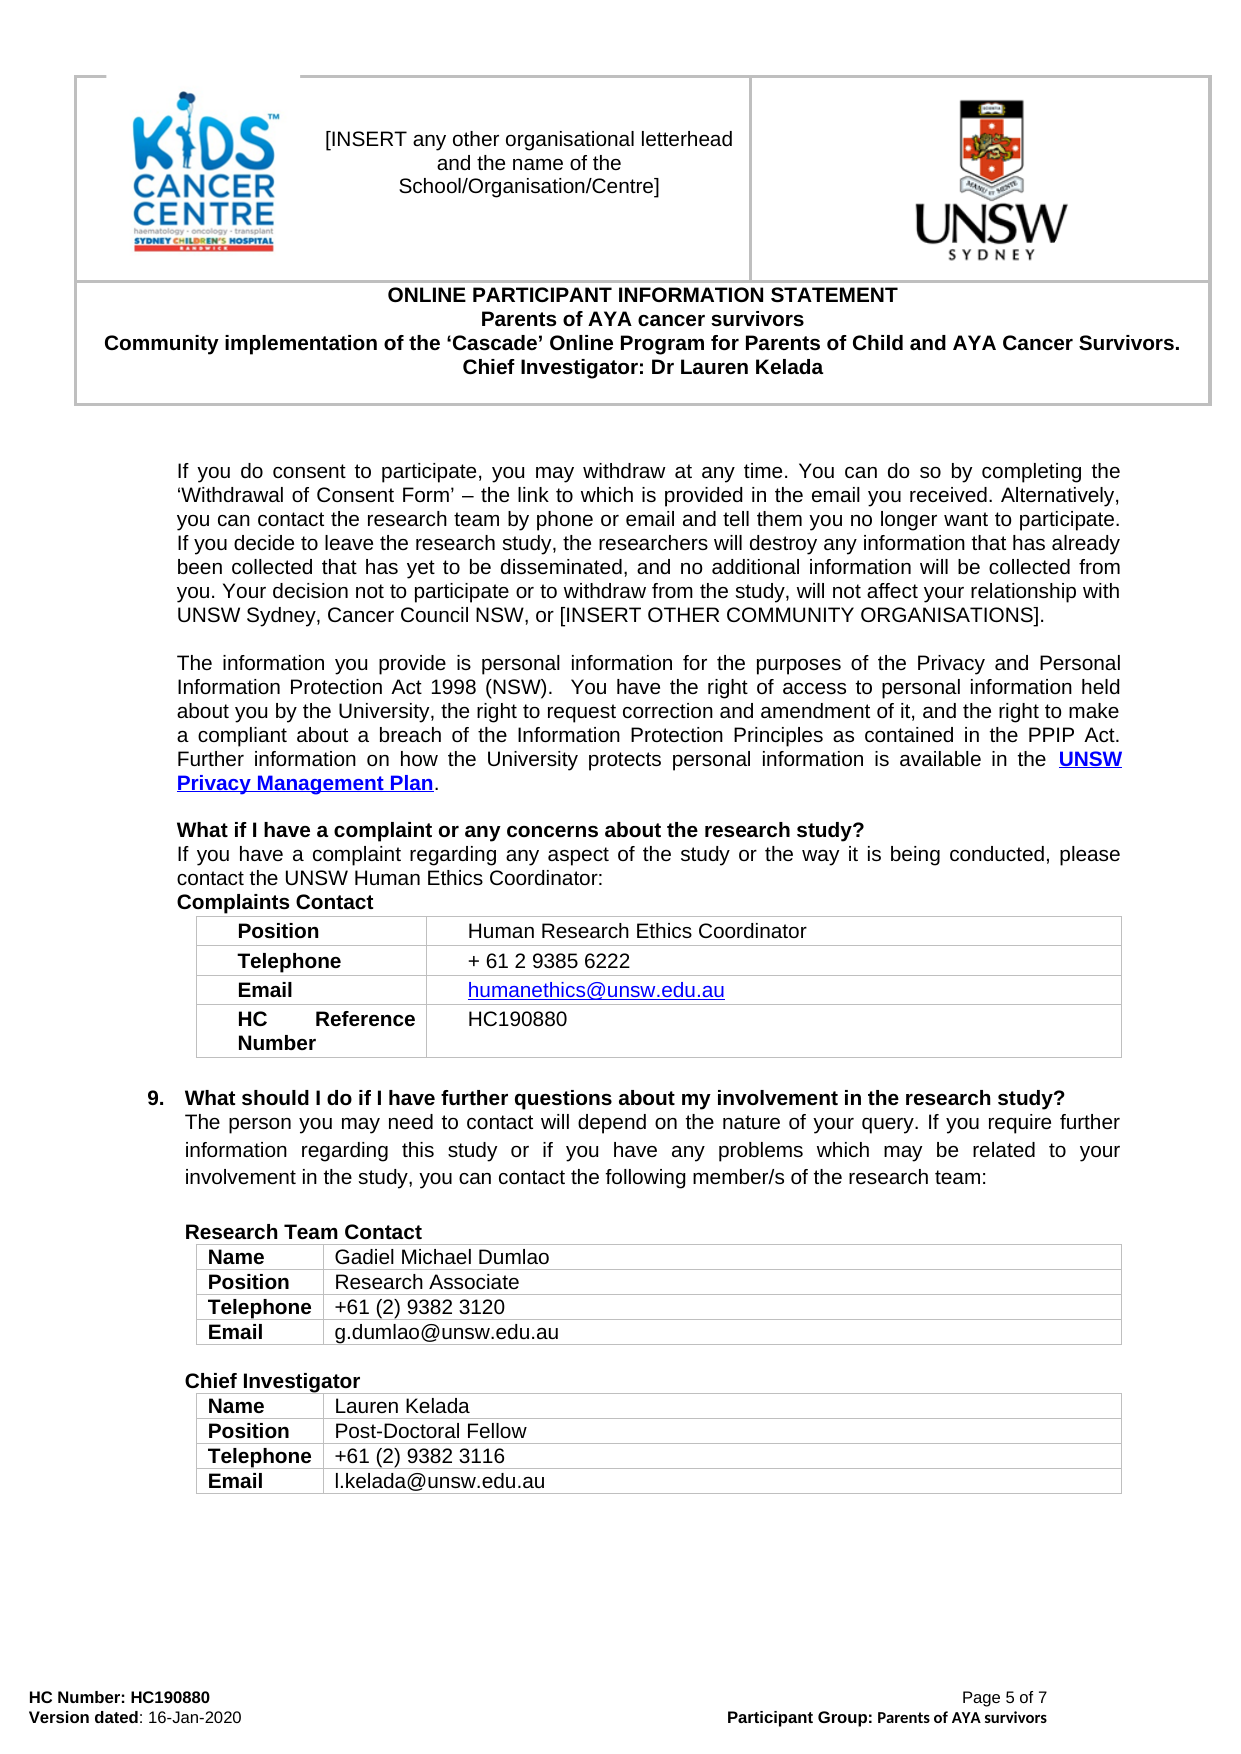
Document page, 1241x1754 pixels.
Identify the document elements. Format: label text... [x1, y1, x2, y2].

table_cell Post-Doctoral Fellow [324, 1419, 1121, 1443]
table_cell + 61 2 9385 6222 [427, 946, 1121, 974]
table_cell Email [197, 1469, 323, 1493]
table_cell Position [197, 1270, 323, 1294]
text The information you provide is personal information for the purposes of the Privacy and Personal Information Protection Act 1998 (NSW). You have the right of access to personal information held about you by the University, the right to request correction and amendment of it, and the right to make a compliant about a breach of the Information Protection Principles as contained in the PPIP Act. Further information on how the University protects personal information is available in the UNSW Privacy Management Plan. [177, 651, 1122, 794]
table_header Name [197, 1394, 323, 1418]
table_header Name [197, 1245, 323, 1269]
text If you have a complaint regarding any aspect of the study or the way it is being conducted, please contact the UNSW Human Ethics Coordinator: [177, 842, 1122, 890]
list Chief Investigator [184, 1369, 1122, 1393]
text What if I have a complaint or any concerns about the research study? [177, 818, 1122, 842]
table_cell HC190880 [427, 1005, 1121, 1057]
table_header Human Research Ethics Coordinator [427, 917, 1121, 945]
table_cell HC Reference Number [197, 1005, 426, 1057]
list Research Team Contact [184, 1220, 1122, 1244]
table_cell l.kelada@unsw.edu.au [324, 1469, 1121, 1493]
table_cell Email [197, 976, 426, 1004]
picture [106, 75, 301, 269]
table_header Position [197, 917, 426, 945]
table_cell +61 (2) 9382 3120 [324, 1295, 1121, 1319]
table_cell Telephone [197, 1295, 323, 1319]
table_cell Research Associate [324, 1270, 1121, 1294]
table_cell Position [197, 1419, 323, 1443]
list What should I do if I have further questions about my involvement in the research study? [147, 1086, 1122, 1110]
table_cell Email [197, 1320, 323, 1344]
table_header Gadiel Michael Dumlao [324, 1245, 1121, 1269]
text If you do consent to participate, you may withdraw at any time. You can do so by completing the ‘Withdrawal of Consent Form’ – the link to which is provided in the email you received. Alternatively, you can contact the research team by phone or email and tell them you no longer want to participate. If you decide to leave the research study, the researchers will destroy any information that has already been collected that has yet to be disseminated, and no additional information will be collected from you. Your decision not to participate or to withdraw from the study, will not affect your relationship with UNSW Sydney, Cancer Council NSW, or [INSERT OTHER COMMUNITY ORGANISATIONS]. [177, 459, 1122, 627]
list The person you may need to contact will depend on the nature of your query. If you require further information regarding this study or if you have any problems which may be related to your involvement in the study, you can contact the following member/s of the research team: [184, 1110, 1122, 1189]
picture [907, 93, 1073, 263]
table_header Lauren Kelada [324, 1394, 1121, 1418]
table_cell humanethics@unsw.edu.au [427, 976, 1121, 1004]
table_cell Telephone [197, 946, 426, 974]
table_cell +61 (2) 9382 3116 [324, 1444, 1121, 1468]
table_cell g.dumlao@unsw.edu.au [324, 1320, 1121, 1344]
table_cell Telephone [197, 1444, 323, 1468]
text Complaints Contact [177, 890, 1122, 914]
